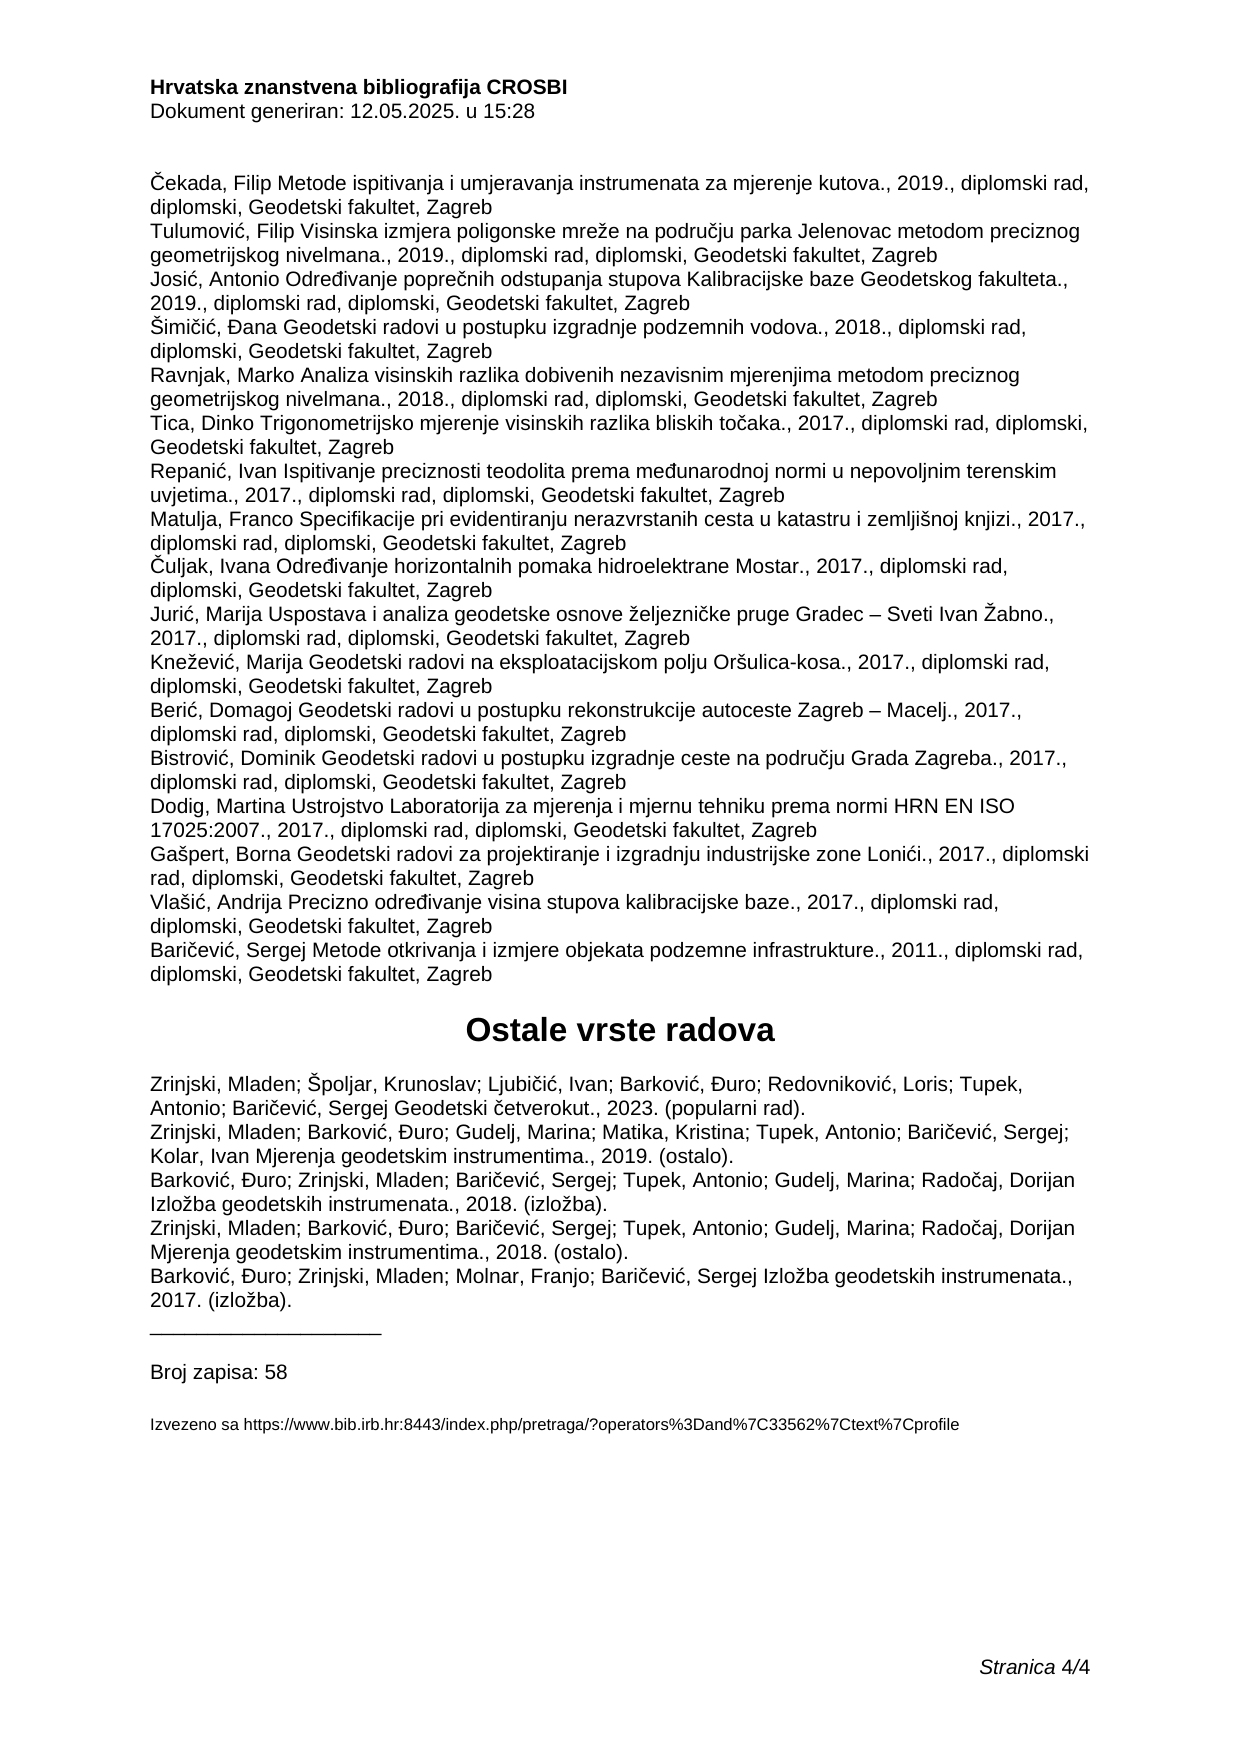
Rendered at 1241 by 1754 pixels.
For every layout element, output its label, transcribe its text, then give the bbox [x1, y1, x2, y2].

text Zrinjski, Mladen; Barković, Đuro; Baričević, Sergej; Tupek, Antonio; Gudelj, Marina; Radočaj, Dorijan [150, 1216, 1090, 1264]
text Tica, Dinko [150, 411, 1090, 458]
text Bistrović, Dominik [150, 746, 1090, 794]
text Zrinjski, Mladen; Špoljar, Krunoslav; Ljubičić, Ivan; Barković, Đuro; Redovniković, Loris; Tupek, Antonio; Baričević, Sergej [150, 1072, 1090, 1120]
subtitle Ostale vrste radova [150, 1009, 1090, 1048]
text ____________________ [150, 1312, 1090, 1336]
text Izvezeno sa https://www.bib.irb.hr:8443/index.php/pretraga/?operators%3Dand%7C33562%7Ctext%7Cprofile [150, 1415, 1090, 1434]
text Ravnjak, Marko [150, 363, 1090, 411]
text Čuljak, Ivana [150, 554, 1090, 602]
text Barković, Đuro; Zrinjski, Mladen; Molnar, Franjo; Baričević, Sergej [150, 1264, 1090, 1312]
text Berić, Domagoj [150, 698, 1090, 746]
text Šimičić, Đana [150, 315, 1090, 363]
text Gašpert, Borna [150, 842, 1090, 890]
text Knežević, Marija [150, 650, 1090, 698]
text Dodig, Martina [150, 794, 1090, 842]
text Repanić, Ivan [150, 458, 1090, 506]
text Čekada, Filip [150, 171, 1090, 219]
text Matulja, Franco [150, 506, 1090, 554]
text Baričević, Sergej [150, 938, 1090, 986]
text Jurić, Marija [150, 602, 1090, 650]
text Barković, Đuro; Zrinjski, Mladen; Baričević, Sergej; Tupek, Antonio; Gudelj, Marina; Radočaj, Dorijan [150, 1168, 1090, 1216]
text Vlašić, Andrija [150, 890, 1090, 938]
text Broj zapisa: 58 [150, 1359, 1090, 1383]
text Josić, Antonio [150, 267, 1090, 315]
text Tulumović, Filip [150, 219, 1090, 267]
text Zrinjski, Mladen; Barković, Đuro; Gudelj, Marina; Matika, Kristina; Tupek, Antonio; Baričević, Sergej; Kolar, Ivan [150, 1120, 1090, 1168]
